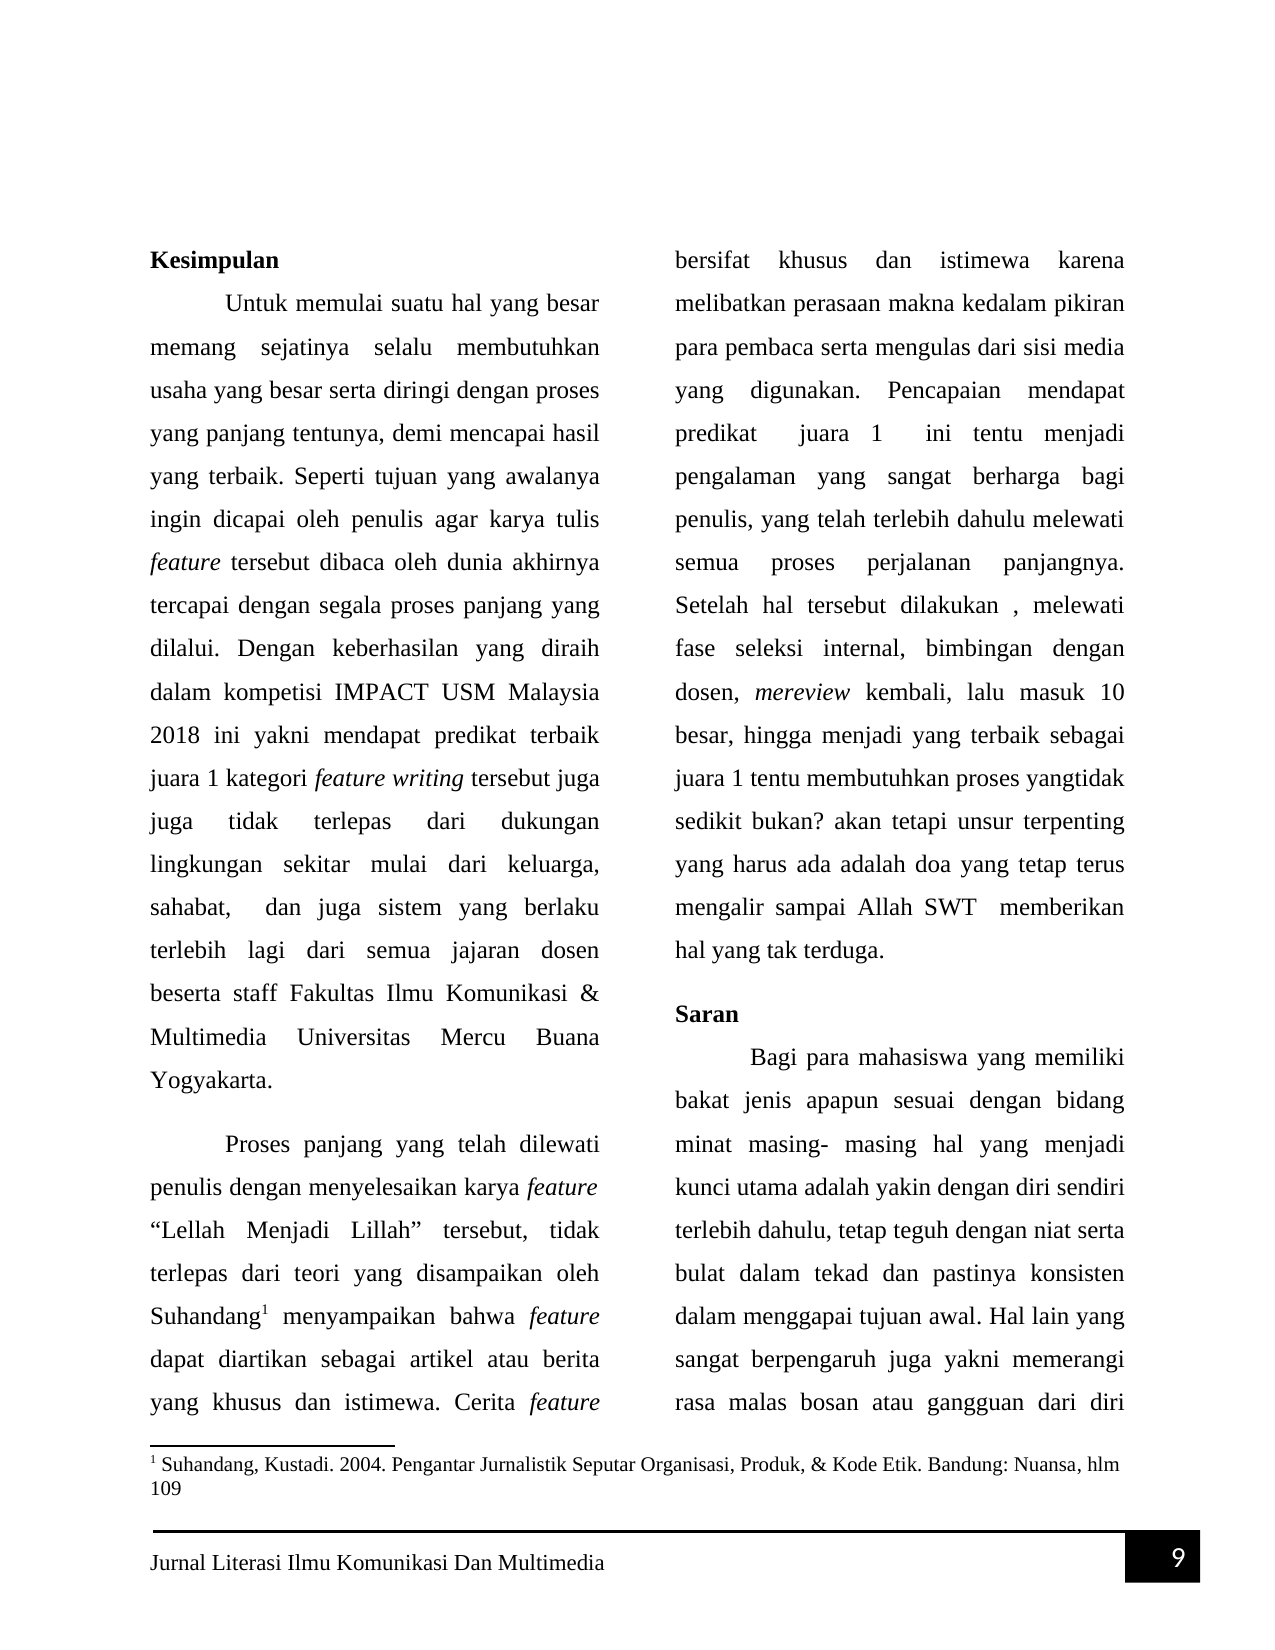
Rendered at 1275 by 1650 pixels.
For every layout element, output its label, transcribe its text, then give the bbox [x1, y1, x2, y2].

text Saran [675, 999, 1125, 1028]
text Proses panjang yang telah dilewati penulis dengan menyelesaikan karya feature “Lellah Menjadi Lillah” tersebut, tidak terlepas dari teori yang disampaikan oleh Suhandang menyampaikan bahwa feature dapat diartikan sebagai artikel atau berita yang khusus dan istimewa. Cerita feature bersifat khusus dan istimewa karena melibatkan perasaan makna kedalam pikiran para pembaca serta mengulas dari sisi media yang digunakan. Pencapaian mendapat predikat juara 1 ini tentu menjadi pengalaman yang sangat berharga bagi penulis, yang telah terlebih dahulu melewati semua proses perjalanan panjangnya. Setelah hal tersebut dilakukan , melewati fase seleksi internal, bimbingan dengan dosen, mereview kembali, lalu masuk 10 besar, hingga menjadi yang terbaik sebagai juara 1 tentu membutuhkan proses yangtidak sedikit bukan? akan tetapi unsur terpenting yang harus ada adalah doa yang tetap terus mengalir sampai Allah SWT memberikan hal yang tak terduga. [150, 1129, 600, 1416]
text Proses panjang yang telah dilewati penulis dengan menyelesaikan karya feature “Lellah Menjadi Lillah” tersebut, tidak terlepas dari teori yang disampaikan oleh Suhandang menyampaikan bahwa feature dapat diartikan sebagai artikel atau berita yang khusus dan istimewa. Cerita feature bersifat khusus dan istimewa karena melibatkan perasaan makna kedalam pikiran para pembaca serta mengulas dari sisi media yang digunakan. Pencapaian mendapat predikat juara 1 ini tentu menjadi pengalaman yang sangat berharga bagi penulis, yang telah terlebih dahulu melewati semua proses perjalanan panjangnya. Setelah hal tersebut dilakukan , melewati fase seleksi internal, bimbingan dengan dosen, mereview kembali, lalu masuk 10 besar, hingga menjadi yang terbaik sebagai juara 1 tentu membutuhkan proses yangtidak sedikit bukan? akan tetapi unsur terpenting yang harus ada adalah doa yang tetap terus mengalir sampai Allah SWT memberikan hal yang tak terduga. [675, 245, 1125, 964]
text Untuk memulai suatu hal yang besar memang sejatinya selalu membutuhkan usaha yang besar serta diringi dengan proses yang panjang tentunya, demi mencapai hasil yang terbaik. Seperti tujuan yang awalanya ingin dicapai oleh penulis agar karya tulis feature tersebut dibaca oleh dunia akhirnya tercapai dengan segala proses panjang yang dilalui. Dengan keberhasilan yang diraih dalam kompetisi IMPACT USM Malaysia 2018 ini yakni mendapat predikat terbaik juara 1 kategori feature writing tersebut juga juga tidak terlepas dari dukungan lingkungan sekitar mulai dari keluarga, sahabat, dan juga sistem yang berlaku terlebih lagi dari semua jajaran dosen beserta staff Fakultas Ilmu Komunikasi & Multimedia Universitas Mercu Buana Yogyakarta. [150, 288, 600, 1093]
text Kesimpulan [150, 245, 600, 274]
